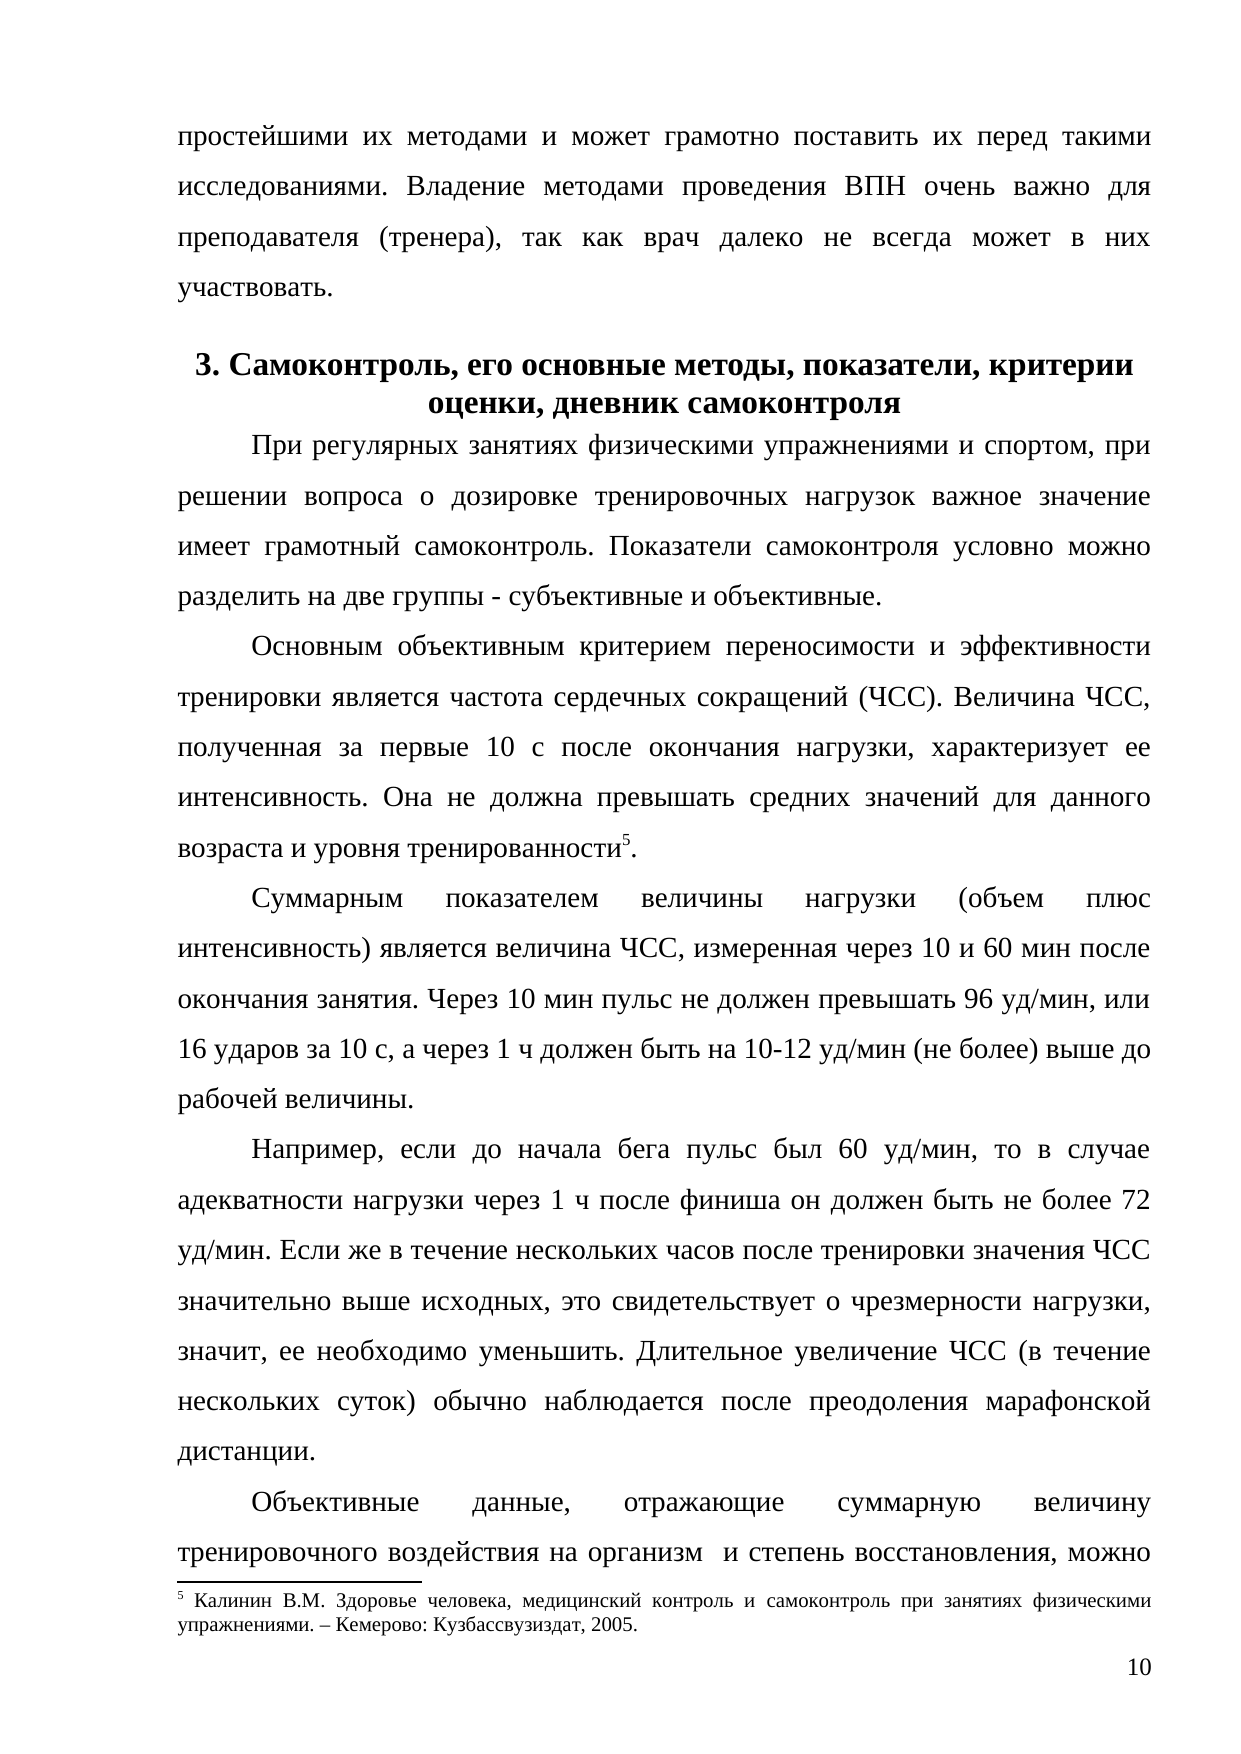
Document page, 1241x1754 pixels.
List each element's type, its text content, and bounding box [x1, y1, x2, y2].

subtitle 3. Самоконтроль, его основные методы, показатели, критерии оценки, дневник самоконтроля [177, 344, 1152, 421]
text Суммарным показателем величины нагрузки (объем плюс интенсивность) является величина ЧСС, измеренная через 10 и 60 мин после окончания занятия. Через 10 мин пульс не должен превышать 96 уд/мин, или 16 ударов за 10 с, а через 1 ч должен быть на 10-12 уд/мин (не более) выше до рабочей величины. [177, 880, 1152, 1115]
text Например, если до начала бега пульс был 60 уд/мин, то в случае адекватности нагрузки через 1 ч после финиша он должен быть не более 72 уд/мин. Если же в течение нескольких часов после тренировки значения ЧСС значительно выше исходных, это свидетельствует о чрезмерности нагрузки, значит, ее необходимо уменьшить. Длительное увеличение ЧСС (в течение нескольких суток) обычно наблюдается после преодоления марафонской дистанции. [177, 1132, 1152, 1467]
text Основным объективным критерием переносимости и эффективности тренировки является частота сердечных сокращений (ЧСС). Величина ЧСС, полученная за первые 10 с после окончания нагрузки, характеризует ее интенсивность. Она не должна превышать средних значений для данного возраста и уровня тренированности. [177, 628, 1152, 863]
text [177, 1484, 1152, 1568]
text При регулярных занятиях физическими упражнениями и спортом, при решении вопроса о дозировке тренировочных нагрузок важное значение имеет грамотный самоконтроль. Показатели самоконтроля условно можно разделить на две группы - субъективные и объективные. [177, 427, 1152, 612]
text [177, 118, 1152, 303]
